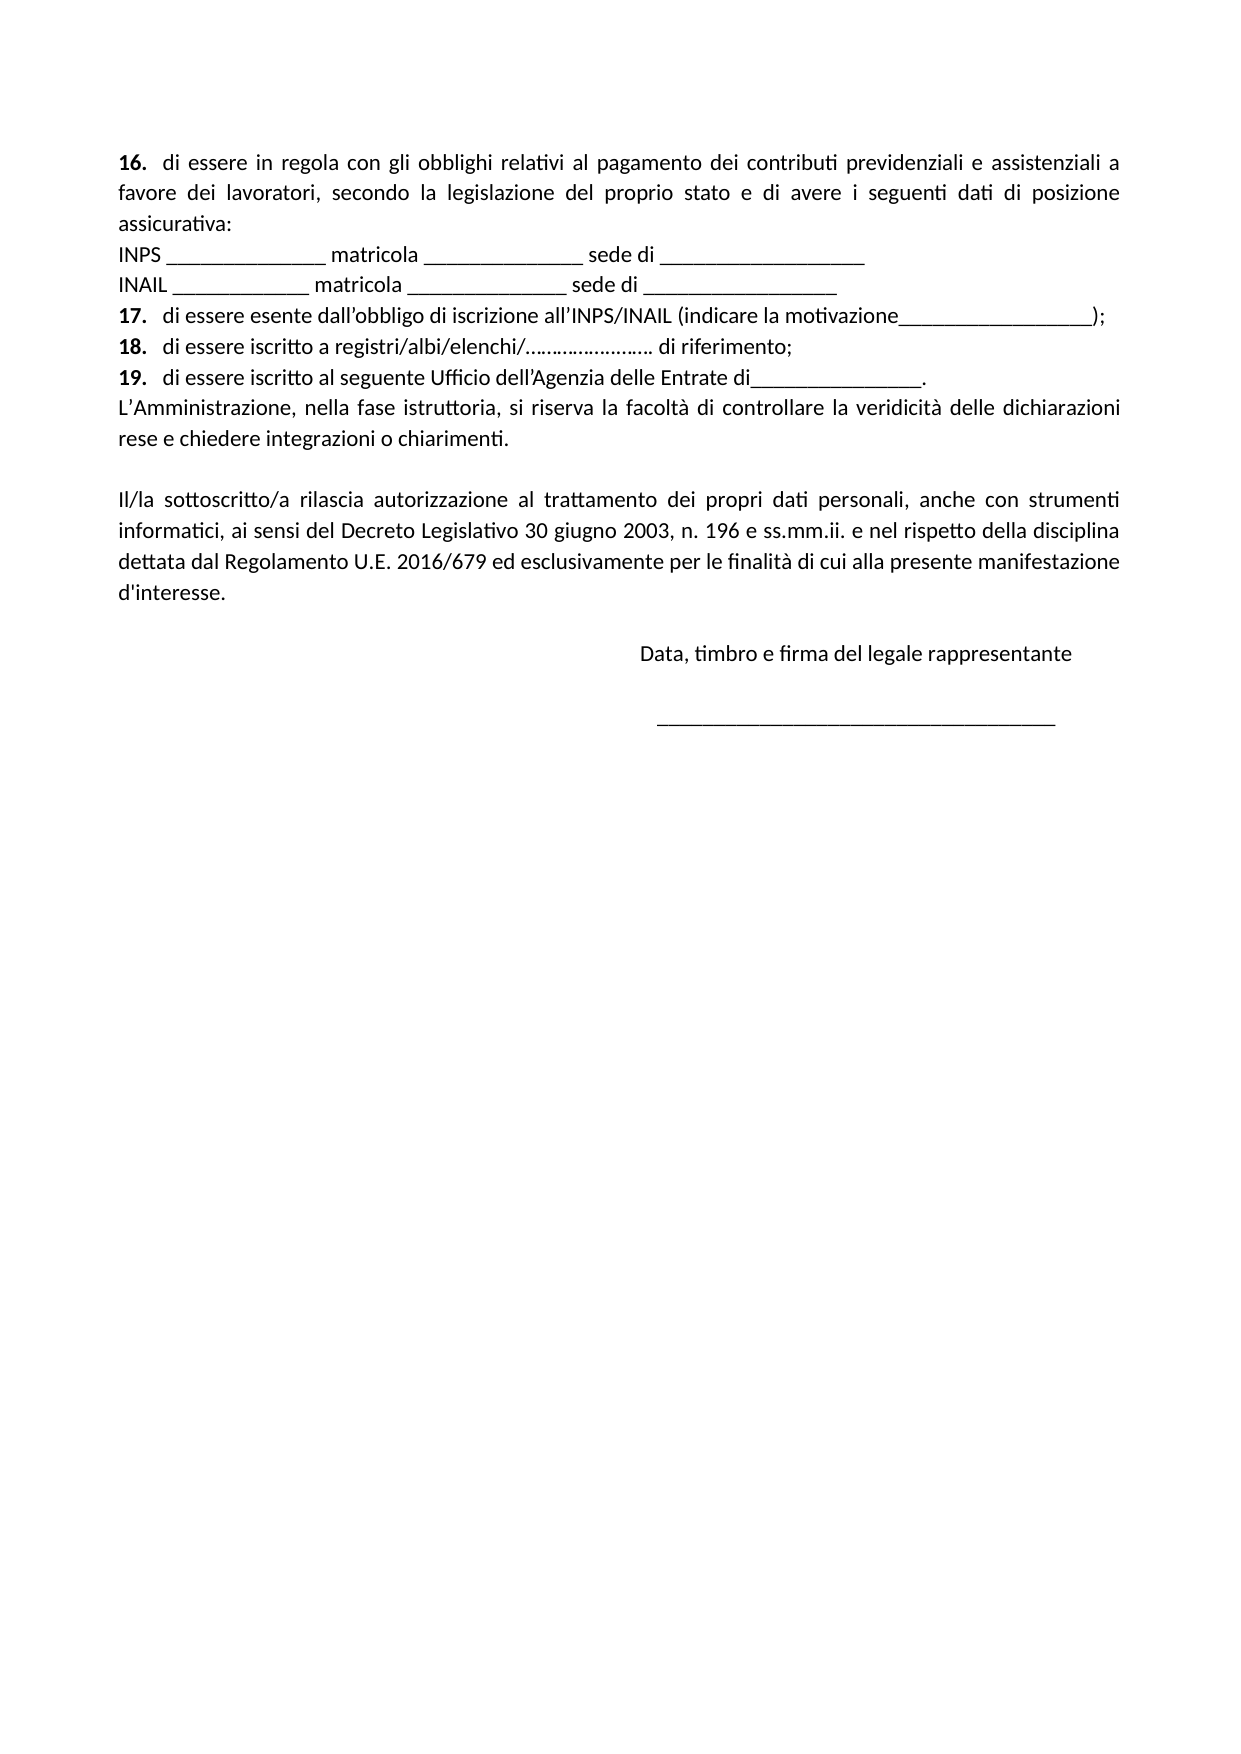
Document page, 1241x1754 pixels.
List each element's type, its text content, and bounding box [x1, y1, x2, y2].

list INPS ______________ matricola ______________ sede di __________________ [118, 240, 1122, 268]
list di essere iscritto al seguente Ufficio dell’Agenzia delle Entrate di_______________. [118, 363, 1122, 391]
list di essere in regola con gli obblighi relativi al pagamento dei contributi previdenziali e assistenziali a favore dei lavoratori, secondo la legislazione del proprio stato e di avere i seguenti dati di posizione assicurativa: [118, 148, 1122, 237]
list INAIL ____________ matricola ______________ sede di _________________ [118, 271, 1122, 298]
text ___________________________________ [591, 701, 1122, 729]
list di essere iscritto a registri/albi/elenchi/……………..……. di riferimento; [118, 332, 1122, 360]
text Il/la sottoscritto/a rilascia autorizzazione al trattamento dei propri dati personali, anche con strumenti informatici, ai sensi del Decreto Legislativo 30 giugno 2003, n. 196 e ss.mm.ii. e nel rispetto della disciplina dettata dal Regolamento U.E. 2016/679 ed esclusivamente per le finalità di cui alla presente manifestazione d'interesse. [118, 486, 1122, 606]
text Data, timbro e firma del legale rappresentante [591, 639, 1122, 667]
text L’Amministrazione, nella fase istruttoria, si riserva la facoltà di controllare la veridicità delle dichiarazioni rese e chiedere integrazioni o chiarimenti. [118, 393, 1122, 452]
list di essere esente dall’obbligo di iscrizione all’INPS/INAIL (indicare la motivazione_________________); [118, 301, 1122, 329]
